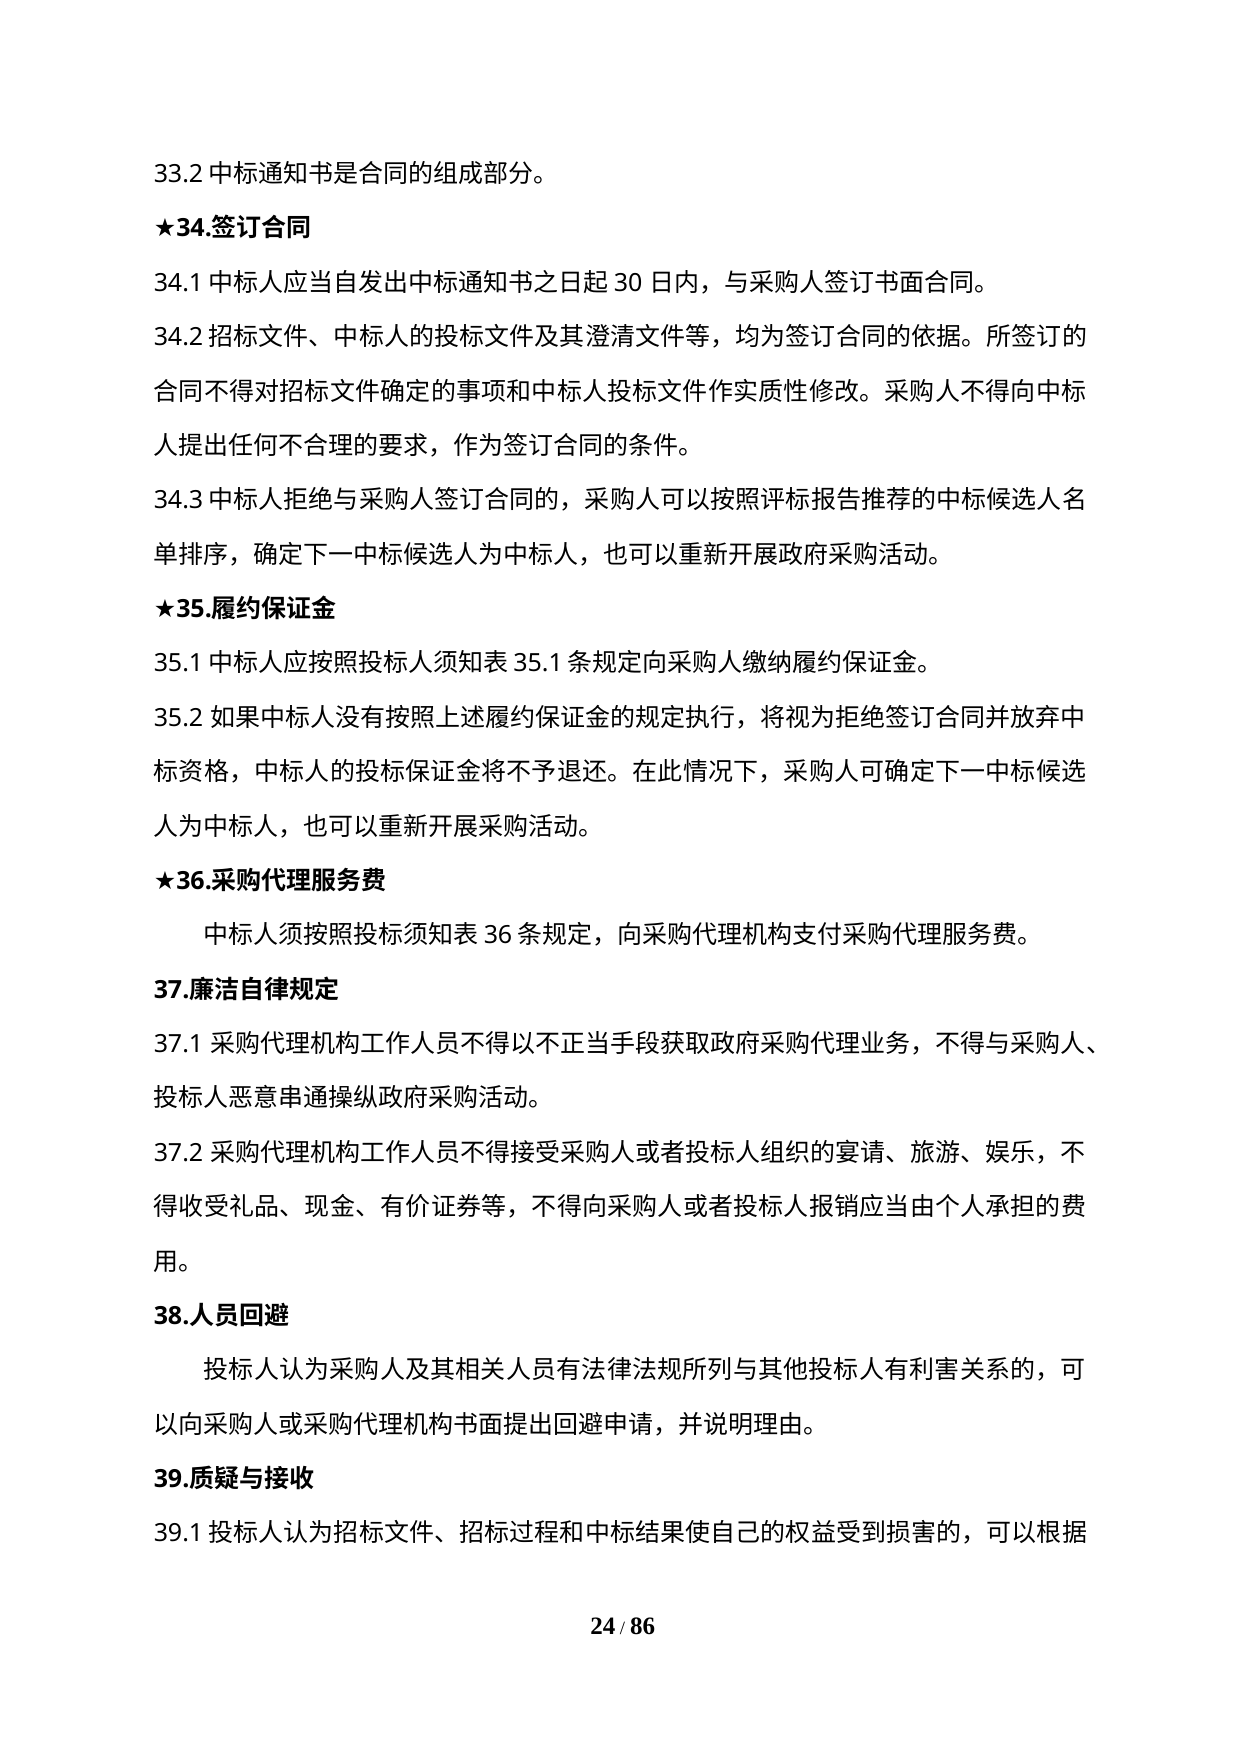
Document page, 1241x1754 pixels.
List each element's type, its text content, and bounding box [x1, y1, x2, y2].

text 中标人须按照投标须知表36条规定，向采购代理机构支付采购代理服务费。 [153, 915, 1087, 951]
text ★34.签订合同 [153, 208, 1087, 244]
text 投标人认为采购人及其相关人员有法律法规所列与其他投标人有利害关系的，可以向采购人或采购代理机构书面提出回避申请，并说明理由。 [153, 1350, 1087, 1440]
text 37.2 采购代理机构工作人员不得接受采购人或者投标人组织的宴请、旅游、娱乐，不得收受礼品、现金、有价证券等，不得向采购人或者投标人报销应当由个人承担的费用。 [153, 1132, 1087, 1277]
text 39.质疑与接收 [153, 1458, 1087, 1495]
text 37.廉洁自律规定 [153, 969, 1087, 1005]
text 33.2中标通知书是合同的组成部分。 [153, 153, 1087, 190]
text 34.1中标人应当自发出中标通知书之日起 30 日内，与采购人签订书面合同。 [153, 262, 1087, 298]
text ★36.采购代理服务费 [153, 860, 1087, 897]
text ★35.履约保证金 [153, 588, 1087, 625]
text 34.2招标文件、中标人的投标文件及其澄清文件等，均为签订合同的依据。所签订的合同不得对招标文件确定的事项和中标人投标文件作实质性修改。采购人不得向中标人提出任何不合理的要求，作为签订合同的条件。 [153, 317, 1087, 462]
text 35.1中标人应按照投标人须知表35.1条规定向采购人缴纳履约保证金。 [153, 643, 1087, 679]
text 38.人员回避 [153, 1295, 1087, 1332]
text 34.3中标人拒绝与采购人签订合同的，采购人可以按照评标报告推荐的中标候选人名单排序，确定下一中标候选人为中标人，也可以重新开展政府采购活动。 [153, 480, 1087, 570]
text 37.1 采购代理机构工作人员不得以不正当手段获取政府采购代理业务，不得与采购人、投标人恶意串通操纵政府采购活动。 [153, 1023, 1087, 1114]
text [153, 1513, 1087, 1549]
text 35.2 如果中标人没有按照上述履约保证金的规定执行，将视为拒绝签订合同并放弃中标资格，中标人的投标保证金将不予退还。在此情况下，采购人可确定下一中标候选人为中标人，也可以重新开展采购活动。 [153, 697, 1087, 842]
